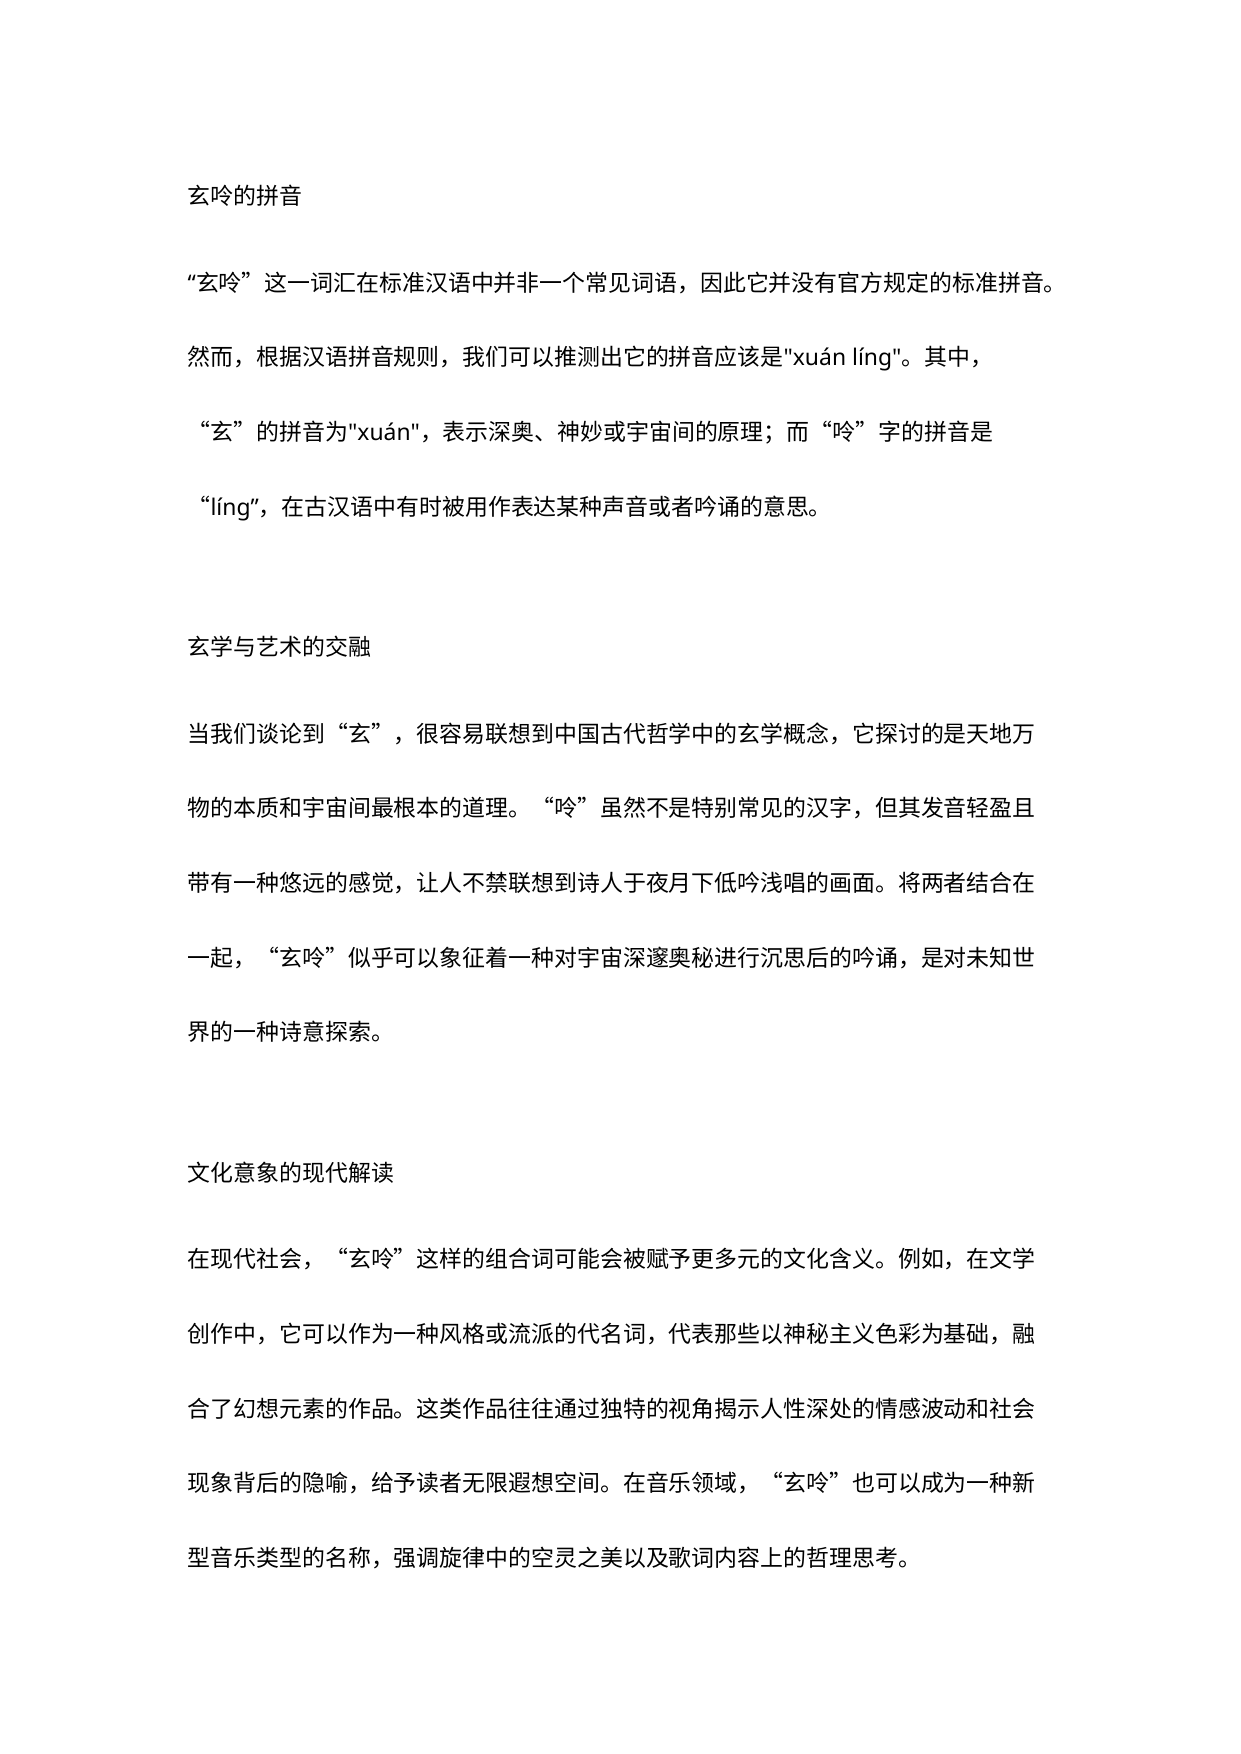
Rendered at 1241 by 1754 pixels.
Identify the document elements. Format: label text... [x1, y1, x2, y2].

text 在现代社会，“玄呤”这样的组合词可能会被赋予更多元的文化含义。例如，在文学创作中，它可以作为一种风格或流派的代名词，代表那些以神秘主义色彩为基础，融合了幻想元素的作品。这类作品往往通过独特的视角揭示人性深处的情感波动和社会现象背后的隐喻，给予读者无限遐想空间。在音乐领域，“玄呤”也可以成为一种新型音乐类型的名称，强调旋律中的空灵之美以及歌词内容上的哲理思考。 [187, 1225, 1053, 1589]
text “玄呤”这一词汇在标准汉语中并非一个常见词语，因此它并没有官方规定的标准拼音。然而，根据汉语拼音规则，我们可以推测出它的拼音应该是"xuán líng"。其中，“玄”的拼音为"xuán"，表示深奥、神妙或宇宙间的原理；而“呤”字的拼音是“líng”，在古汉语中有时被用作表达某种声音或者吟诵的意思。 [187, 248, 1053, 538]
text 玄学与艺术的交融 [187, 613, 1053, 678]
text 当我们谈论到“玄”，很容易联想到中国古代哲学中的玄学概念，它探讨的是天地万物的本质和宇宙间最根本的道理。“呤”虽然不是特别常见的汉字，但其发音轻盈且带有一种悠远的感觉，让人不禁联想到诗人于夜月下低吟浅唱的画面。将两者结合在一起，“玄呤”似乎可以象征着一种对宇宙深邃奥秘进行沉思后的吟诵，是对未知世界的一种诗意探索。 [187, 700, 1053, 1063]
text 文化意象的现代解读 [187, 1139, 1053, 1204]
text 玄呤的拼音 [187, 162, 1053, 227]
